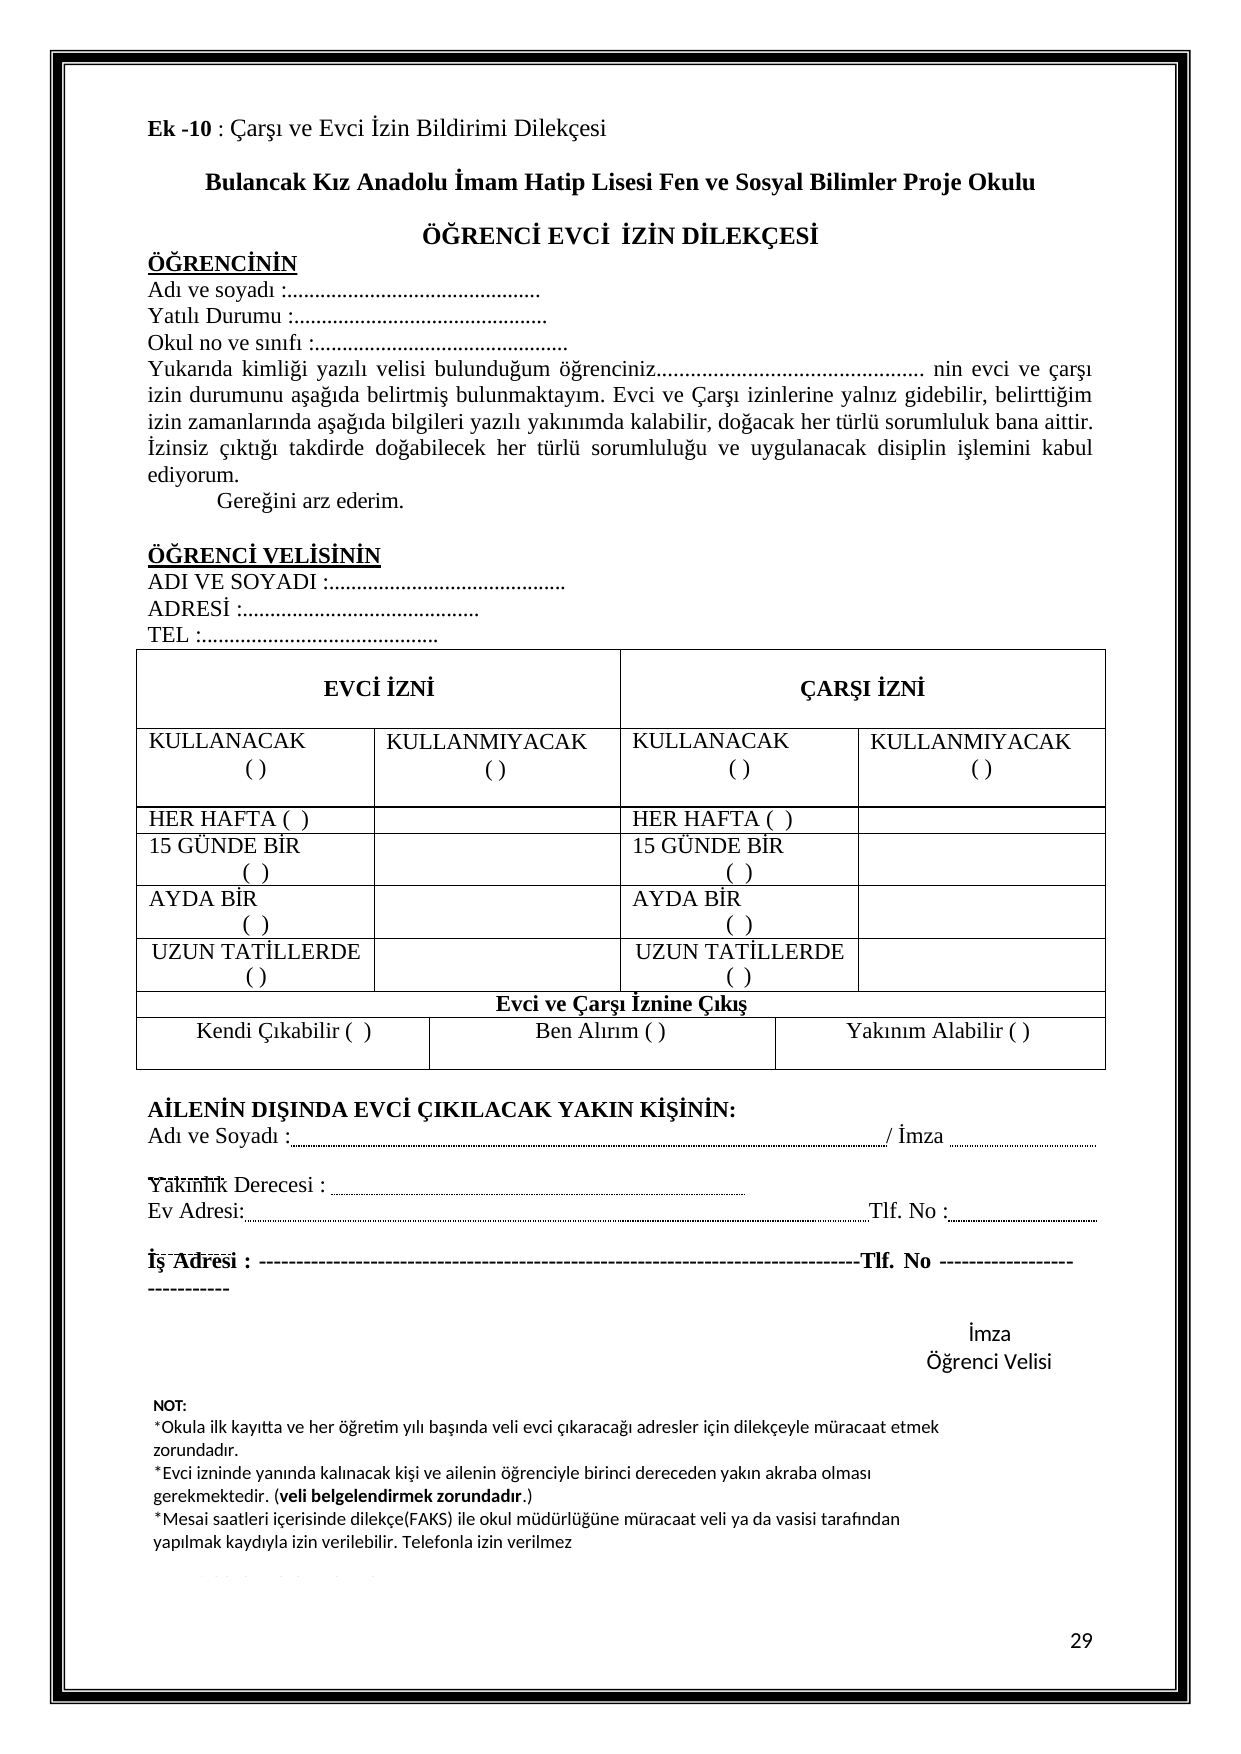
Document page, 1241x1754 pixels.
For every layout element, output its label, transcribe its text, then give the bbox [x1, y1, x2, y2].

table_cell UZUN TATİLLERDE ( ) [137, 939, 374, 991]
text *Okula ilk kayıtta ve her öğretim yılı başında veli evci çıkaracağı adresler için dilekçeyle müracaat etmek zorundadır. [153, 1416, 961, 1462]
text Öğrenci Velisi [857, 1347, 1121, 1375]
table_cell [859, 939, 1105, 991]
text AİLENİN DIŞINDA EVCİ ÇIKILACAK YAKIN KİŞİNİN: [147, 1097, 1121, 1123]
text Adı ve Soyadı : / İmza [147, 1123, 1121, 1149]
table_header ÇARŞI İZNİ [621, 650, 1105, 727]
text Yukarıda kimliği yazılı velisi bulunduğum öğrenciniz............................................... nin evci ve çarşı izin durumunu aşağıda belirtmiş bulunmaktayım. Evci ve Çarşı izinlerine yalnız gidebilir, belirttiğim izin zamanlarında aşağıda bilgileri yazılı yakınımda kalabilir, doğacak her türlü sorumluluk bana aittir. İzinsiz çıktığı takdirde doğabilecek her türlü sorumluluğu ve uygulanacak disiplin işlemini kabul ediyorum. [147, 355, 1094, 487]
table_cell KULLANACAK ( ) [621, 729, 858, 806]
text NOT: [153, 1396, 1121, 1416]
text Yatılı Durumu :.............................................. [147, 303, 1121, 329]
table_cell [375, 886, 620, 938]
subtitle Bulancak Kız Anadolu İmam Hatip Lisesi Fen ve Sosyal Bilimler Proje Okulu [153, 167, 1087, 196]
table_cell Evci ve Çarşı İznine Çıkış [137, 992, 1105, 1017]
text ----------- [147, 1274, 1121, 1300]
table_cell 15 GÜNDE BİR ( ) [621, 834, 858, 885]
table_cell KULLANACAK ( ) [137, 729, 374, 806]
text *Evci izninde yanında kalınacak kişi ve ailenin öğrenciyle birinci dereceden yakın akraba olması gerekmektedir. (veli belgelendirmek zorundadır.) [153, 1462, 961, 1507]
table_cell UZUN TATİLLERDE ( ) [621, 939, 858, 991]
table_cell [375, 939, 620, 991]
text *Mesai saatleri içerisinde dilekçe(FAKS) ile okul müdürlüğüne müracaat veli ya da vasisi tarafından yapılmak kaydıyla izin verilebilir. Telefonla izin verilmez [153, 1507, 961, 1553]
text Adı ve soyadı :.............................................. [147, 277, 1121, 303]
text Yakınlık Derecesi : [147, 1172, 1121, 1198]
table_cell [859, 834, 1105, 885]
text İş Adresi : ---------------------------------------------------------------------------------Tlf. No ------------------ [147, 1247, 1121, 1274]
table_cell AYDA BİR ( ) [137, 886, 374, 938]
text ÖĞRENCİNİN [147, 250, 1121, 276]
table_header EVCİ İZNİ [137, 650, 620, 727]
text TEL :........................................... [147, 621, 1121, 647]
table_cell HER HAFTA ( ) [137, 808, 374, 833]
table_cell 15 GÜNDE BİR ( ) [137, 834, 374, 885]
table_cell AYDA BİR ( ) [621, 886, 858, 938]
table_cell [375, 808, 620, 833]
table_cell Yakınım Alabilir ( ) [776, 1018, 1105, 1069]
text ADI VE SOYADI :........................................... [147, 569, 1121, 595]
table_cell KULLANMIYACAK ( ) [375, 729, 620, 806]
text Ev Adresi: Tlf. No : [147, 1198, 1121, 1224]
table_cell HER HAFTA ( ) [621, 808, 858, 833]
table_cell [859, 808, 1105, 833]
table_cell [859, 886, 1105, 938]
text İmza [858, 1319, 1121, 1347]
text Gereğini arz ederim. [217, 487, 1121, 513]
subtitle ÖĞRENCİ EVCİ İZİN DİLEKÇESİ [153, 221, 1087, 250]
text Ek -10 : Çarşı ve Evci İzin Bildirimi Dilekçesi [147, 113, 1121, 142]
table_cell Ben Alırım ( ) [430, 1018, 775, 1069]
table_cell [375, 834, 620, 885]
text ÖĞRENCİ VELİSİNİN [147, 543, 1121, 569]
table_cell Kendi Çıkabilir ( ) [137, 1018, 429, 1069]
text ADRESİ :........................................... [147, 595, 1121, 621]
table_cell KULLANMIYACAK ( ) [859, 729, 1105, 806]
text Okul no ve sınıfı :.............................................. [147, 329, 1121, 355]
